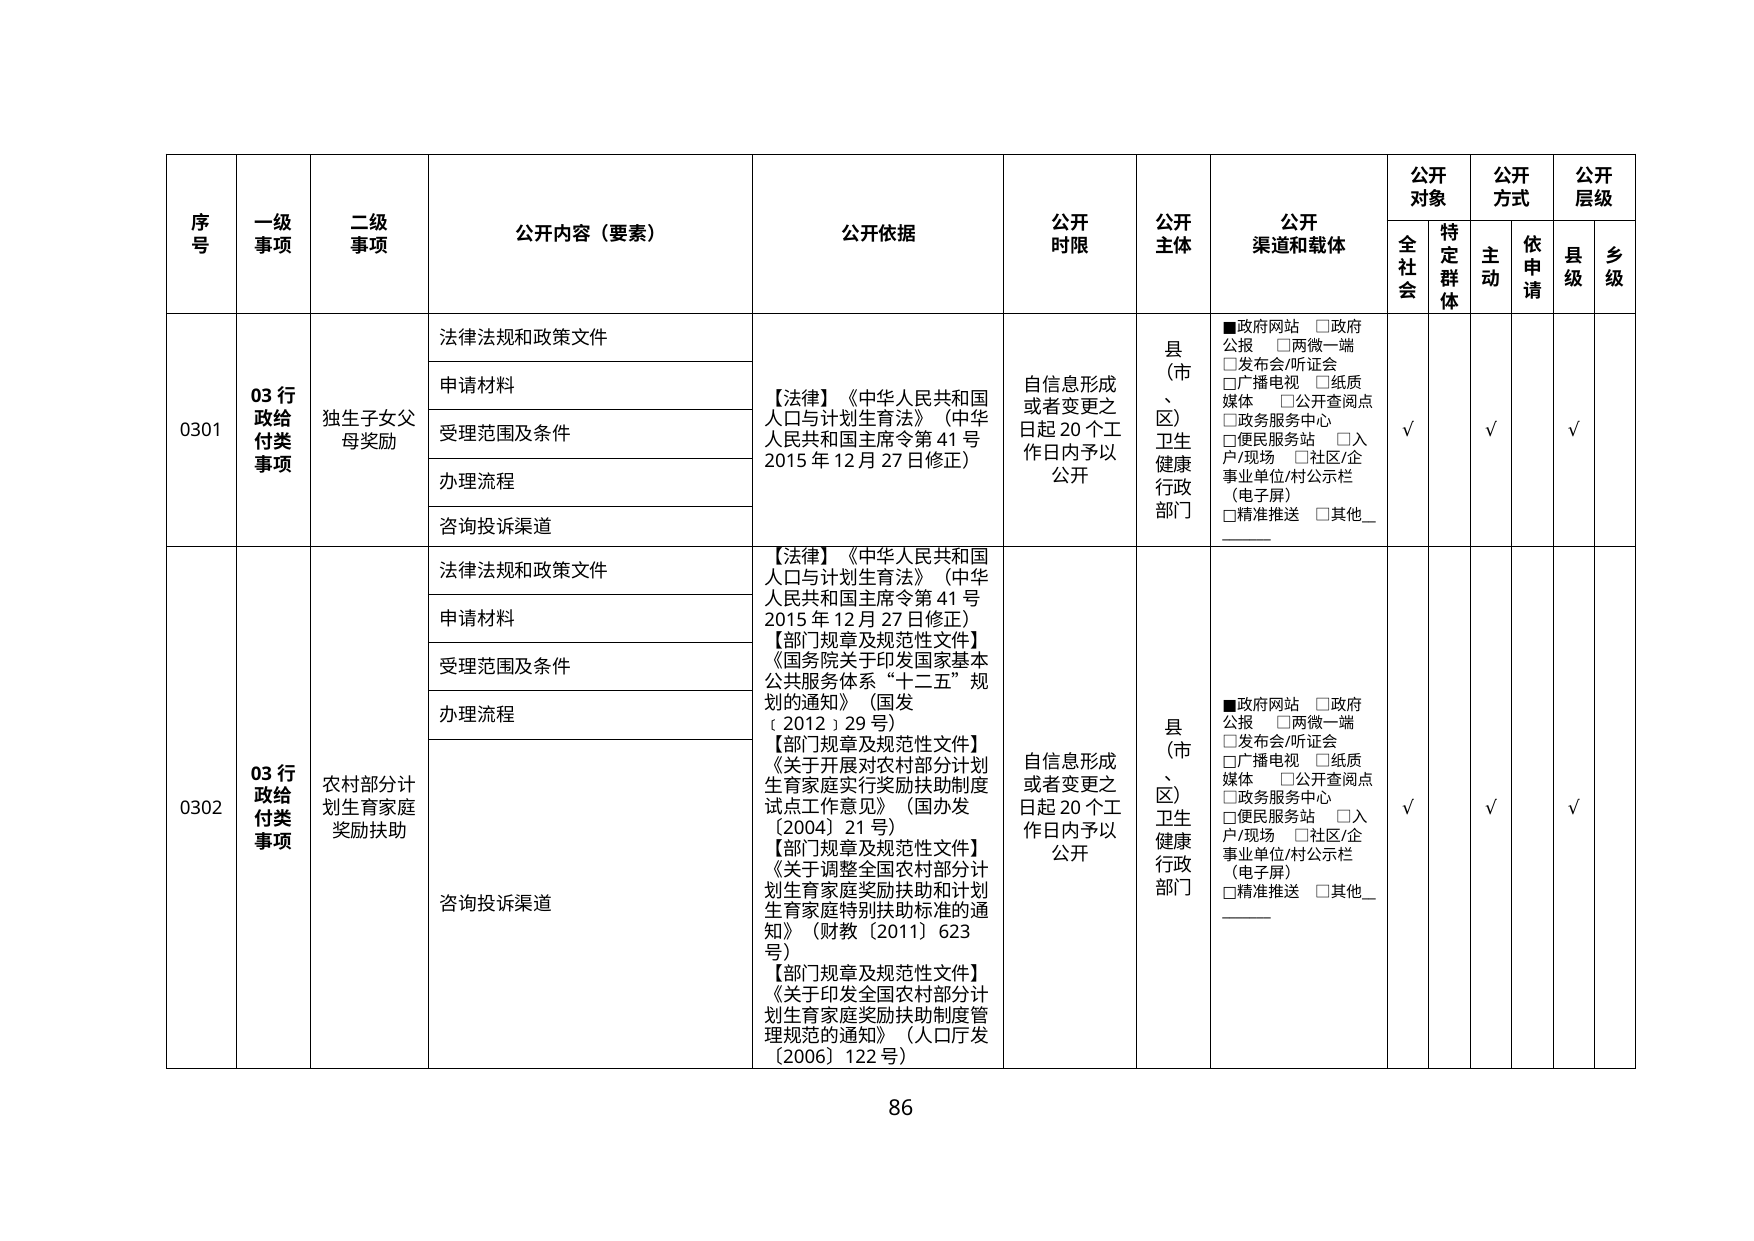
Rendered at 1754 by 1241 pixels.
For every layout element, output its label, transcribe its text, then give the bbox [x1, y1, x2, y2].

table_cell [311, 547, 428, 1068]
table_cell 全社会 [1388, 221, 1428, 313]
table_cell 特定群体 [1429, 221, 1470, 313]
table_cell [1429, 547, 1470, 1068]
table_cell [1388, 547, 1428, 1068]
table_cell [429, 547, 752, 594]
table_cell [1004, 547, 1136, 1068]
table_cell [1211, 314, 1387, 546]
table_cell 依申请 [1512, 221, 1553, 313]
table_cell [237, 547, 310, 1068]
table_header 公开 层级 [1554, 155, 1635, 220]
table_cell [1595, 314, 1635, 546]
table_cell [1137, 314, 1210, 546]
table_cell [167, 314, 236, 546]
table_header 公开依据 [753, 155, 1003, 313]
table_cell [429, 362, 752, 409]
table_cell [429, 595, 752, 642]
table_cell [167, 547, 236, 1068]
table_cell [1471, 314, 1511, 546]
table_header 公开 渠道和载体 [1211, 155, 1387, 313]
table_cell 县级 [1554, 221, 1594, 313]
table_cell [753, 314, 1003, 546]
table_header 一级 事项 [237, 155, 310, 313]
table_header 公开内容（要素） [429, 155, 752, 313]
table_header 二级 事项 [311, 155, 428, 313]
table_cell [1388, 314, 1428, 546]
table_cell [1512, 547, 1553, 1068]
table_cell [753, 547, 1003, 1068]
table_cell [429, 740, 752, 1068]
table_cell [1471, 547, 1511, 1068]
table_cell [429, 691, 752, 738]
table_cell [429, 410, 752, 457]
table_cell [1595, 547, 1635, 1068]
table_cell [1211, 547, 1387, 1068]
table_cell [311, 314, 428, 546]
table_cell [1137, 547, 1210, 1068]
table_header 公开 主体 [1137, 155, 1210, 313]
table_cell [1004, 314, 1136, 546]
table_header 公开 对象 [1388, 155, 1470, 220]
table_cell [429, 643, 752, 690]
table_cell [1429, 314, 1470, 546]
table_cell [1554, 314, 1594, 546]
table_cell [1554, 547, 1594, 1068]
table_header 公开 时限 [1004, 155, 1136, 313]
table_header 公开 方式 [1471, 155, 1553, 220]
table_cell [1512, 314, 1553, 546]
table_cell 主动 [1471, 221, 1511, 313]
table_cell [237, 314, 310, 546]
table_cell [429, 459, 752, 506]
table_cell 乡级 [1595, 221, 1635, 313]
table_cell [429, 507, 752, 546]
table_header 序 号 [167, 155, 236, 313]
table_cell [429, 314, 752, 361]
